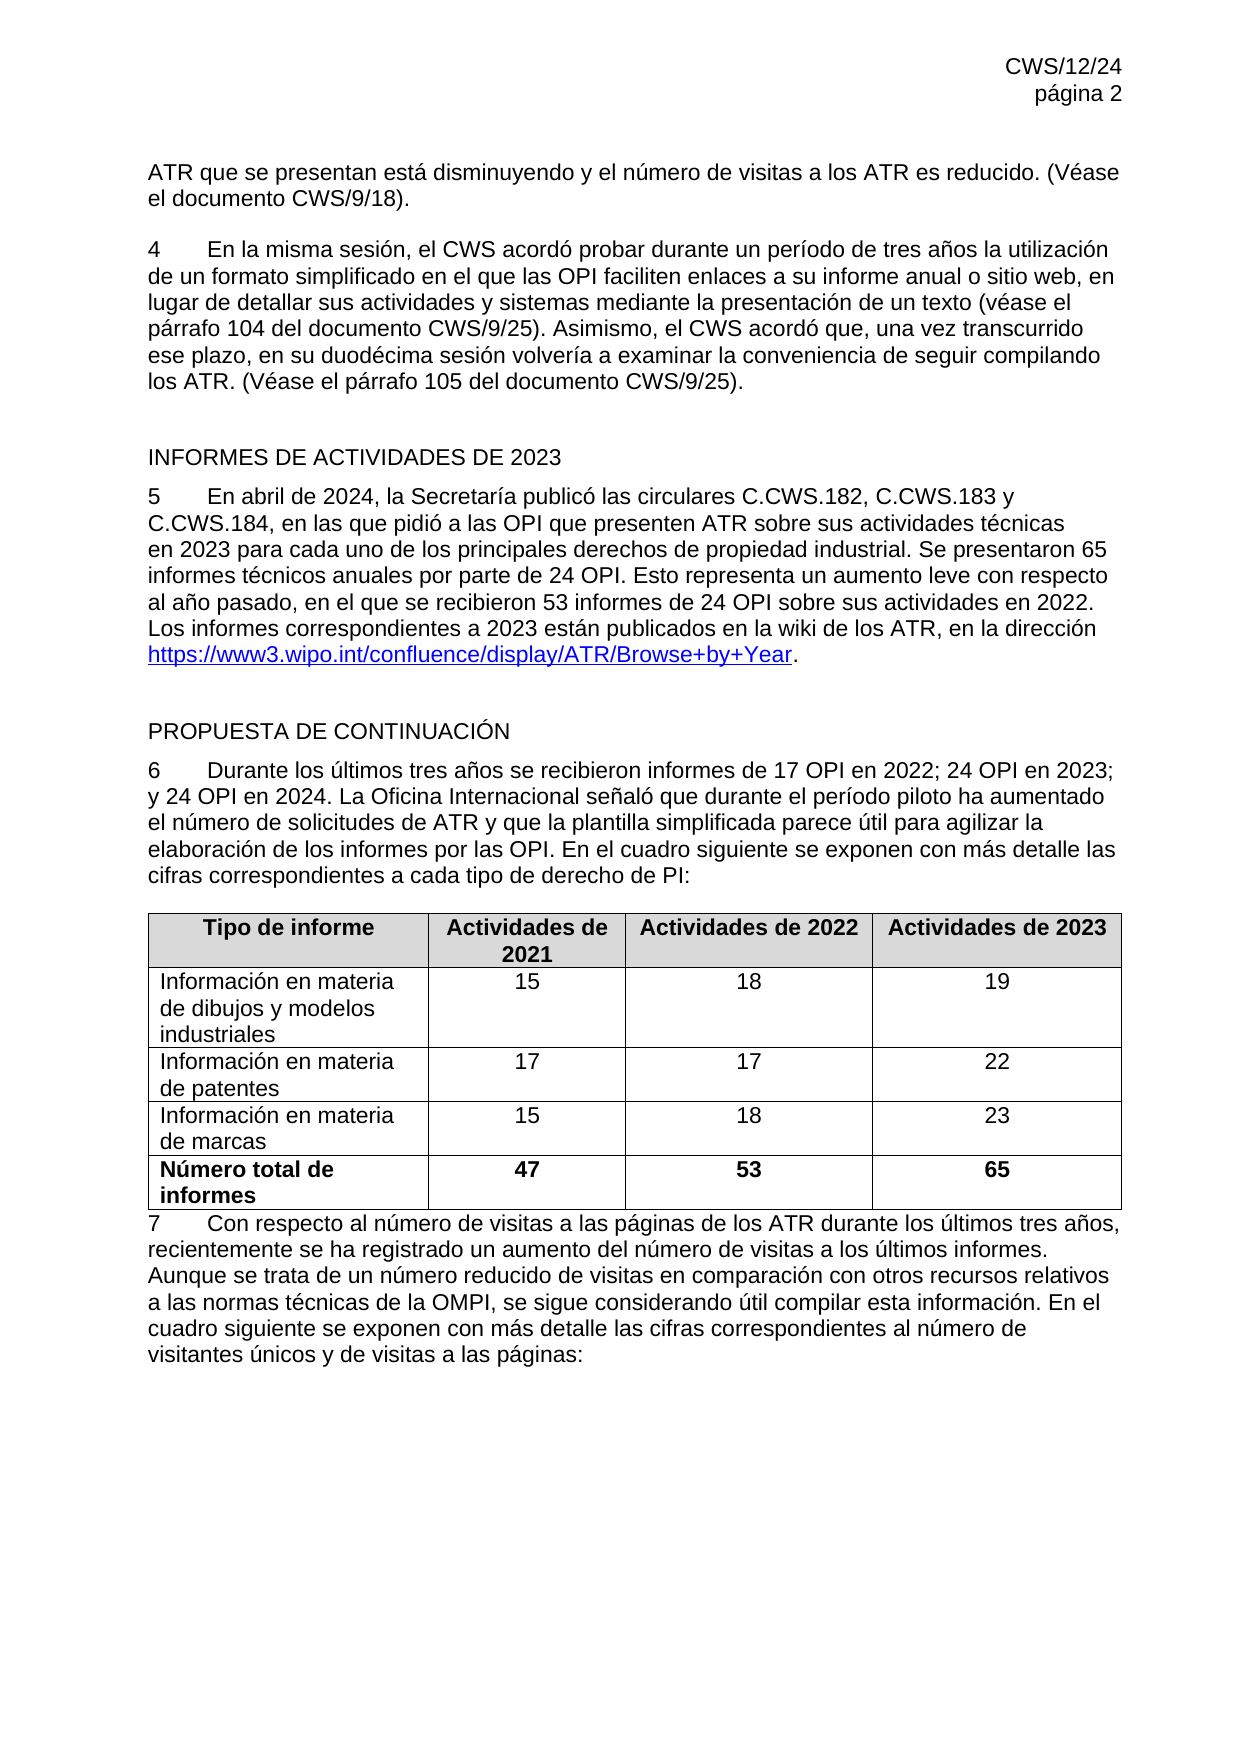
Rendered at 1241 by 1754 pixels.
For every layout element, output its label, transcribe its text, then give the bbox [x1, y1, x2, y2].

table_cell 15 [429, 968, 625, 1047]
table_cell 18 [626, 1102, 872, 1155]
text En la misma sesión, el CWS acordó probar durante un período de tres años la utilización de un formato simplificado en el que las OPI faciliten enlaces a su informe anual o sitio web, en lugar de detallar sus actividades y sistemas mediante la presentación de un texto (véase el párrafo 104 del documento CWS/9/25). Asimismo, el CWS acordó que, una vez transcurrido ese plazo, en su duodécima sesión volvería a examinar la conveniencia de seguir compilando los ATR. (Véase el párrafo 105 del documento CWS/9/25). [148, 236, 1122, 394]
table_cell Información en materia de patentes [149, 1048, 428, 1101]
table_cell 23 [873, 1102, 1121, 1155]
table_header Actividades de 2021 [429, 914, 625, 967]
list Con respecto al número de visitas a las páginas de los ATR durante los últimos tres años, recientemente se ha registrado un aumento del número de visitas a los últimos informes. Aunque se trata de un número reducido de visitas en comparación con otros recursos relativos a las normas técnicas de la OMPI, se sigue considerando útil compilar esta información. En el cuadro siguiente se exponen con más detalle las cifras correspondientes al número de visitantes únicos y de visitas a las páginas: [148, 1210, 1122, 1368]
table_cell 65 [873, 1156, 1121, 1208]
table_cell 19 [873, 968, 1121, 1047]
list En abril de 2024, la Secretaría publicó las circulares C.CWS.182, C.CWS.183 y C.CWS.184, en las que pidió a las OPI que presenten ATR sobre sus actividades técnicas en 2023 para cada uno de los principales derechos de propiedad industrial. Se presentaron 65 informes técnicos anuales por parte de 24 OPI. Esto representa un aumento leve con respecto al año pasado, en el que se recibieron 53 informes de 24 OPI sobre sus actividades en 2022. Los informes correspondientes a 2023 están publicados en la wiki de los ATR, en la dirección https://www3.wipo.int/confluence/display/ATR/Browse+by+Year. [148, 483, 1122, 668]
table_cell Información en materia de dibujos y modelos industriales [149, 968, 428, 1047]
subtitle PROPUESTA DE CONTINUACIÓN [148, 718, 1122, 744]
table_cell 17 [429, 1048, 625, 1101]
table_header Tipo de informe [149, 914, 428, 967]
table_cell 17 [626, 1048, 872, 1101]
table_cell Número total de informes [149, 1156, 428, 1208]
text Durante los últimos tres años se recibieron informes de 17 OPI en 2022; 24 OPI en 2023; y 24 OPI en 2024. La Oficina Internacional señaló que durante el período piloto ha aumentado el número de solicitudes de ATR y que la plantilla simplificada parece útil para agilizar la elaboración de los informes por las OPI. En el cuadro siguiente se exponen con más detalle las cifras correspondientes a cada tipo de derecho de PI: [148, 757, 1122, 888]
table_cell 47 [429, 1156, 625, 1208]
subtitle INFORMES DE ACTIVIDADES DE 2023 [148, 444, 1122, 471]
table_cell 53 [626, 1156, 872, 1208]
table_cell 18 [626, 968, 872, 1047]
table_header Actividades de 2023 [873, 914, 1121, 967]
table_cell 22 [873, 1048, 1121, 1101]
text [148, 158, 1122, 211]
table_header Actividades de 2022 [626, 914, 872, 967]
table_cell Información en materia de marcas [149, 1102, 428, 1155]
table_cell 15 [429, 1102, 625, 1155]
